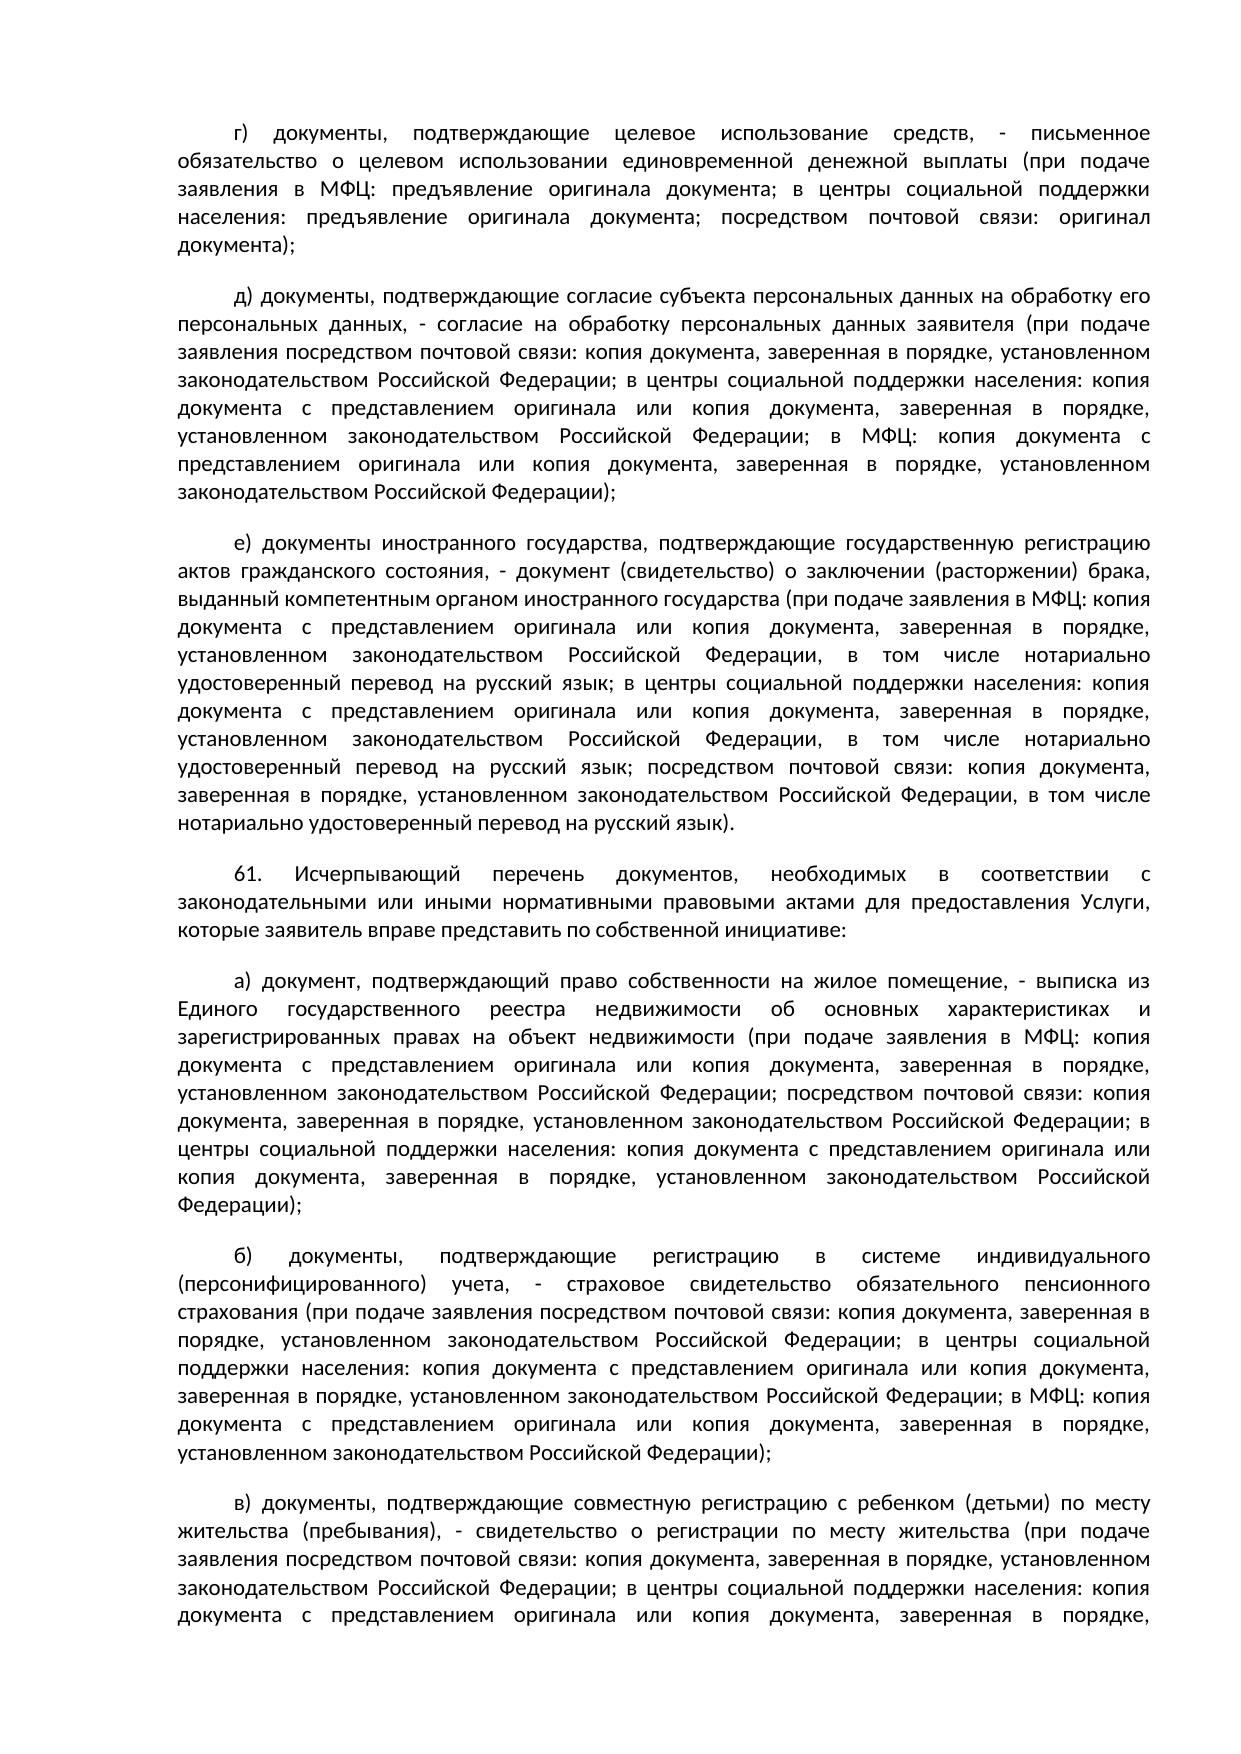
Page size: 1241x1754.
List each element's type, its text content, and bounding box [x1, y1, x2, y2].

text д) документы, подтверждающие согласие субъекта персональных данных на обработку его персональных данных, - согласие на обработку персональных данных заявителя (при подаче заявления посредством почтовой связи: копия документа, заверенная в порядке, установленном законодательством Российской Федерации; в центры социальной поддержки населения: копия документа с представлением оригинала или копия документа, заверенная в порядке, установленном законодательством Российской Федерации; в МФЦ: копия документа с представлением оригинала или копия документа, заверенная в порядке, установленном законодательством Российской Федерации); [177, 281, 1152, 505]
text е) документы иностранного государства, подтверждающие государственную регистрацию актов гражданского состояния, - документ (свидетельство) о заключении (расторжении) брака, выданный компетентным органом иностранного государства (при подаче заявления в МФЦ: копия документа с представлением оригинала или копия документа, заверенная в порядке, установленном законодательством Российской Федерации, в том числе нотариально удостоверенный перевод на русский язык; в центры социальной поддержки населения: копия документа с представлением оригинала или копия документа, заверенная в порядке, установленном законодательством Российской Федерации, в том числе нотариально удостоверенный перевод на русский язык; посредством почтовой связи: копия документа, заверенная в порядке, установленном законодательством Российской Федерации, в том числе нотариально удостоверенный перевод на русский язык). [177, 528, 1152, 836]
text а) документ, подтверждающий право собственности на жилое помещение, - выписка из Единого государственного реестра недвижимости об основных характеристиках и зарегистрированных правах на объект недвижимости (при подаче заявления в МФЦ: копия документа с представлением оригинала или копия документа, заверенная в порядке, установленном законодательством Российской Федерации; посредством почтовой связи: копия документа, заверенная в порядке, установленном законодательством Российской Федерации; в центры социальной поддержки населения: копия документа с представлением оригинала или копия документа, заверенная в порядке, установленном законодательством Российской Федерации); [177, 966, 1152, 1218]
text 61. Исчерпывающий перечень документов, необходимых в соответствии с законодательными или иными нормативными правовыми актами для предоставления Услуги, которые заявитель вправе представить по собственной инициативе: [177, 859, 1152, 943]
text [177, 1488, 1152, 1629]
text б) документы, подтверждающие регистрацию в системе индивидуального (персонифицированного) учета, - страховое свидетельство обязательного пенсионного страхования (при подаче заявления посредством почтовой связи: копия документа, заверенная в порядке, установленном законодательством Российской Федерации; в центры социальной поддержки населения: копия документа с представлением оригинала или копия документа, заверенная в порядке, установленном законодательством Российской Федерации; в МФЦ: копия документа с представлением оригинала или копия документа, заверенная в порядке, установленном законодательством Российской Федерации); [177, 1241, 1152, 1466]
text г) документы, подтверждающие целевое использование средств, - письменное обязательство о целевом использовании единовременной денежной выплаты (при подаче заявления в МФЦ: предъявление оригинала документа; в центры социальной поддержки населения: предъявление оригинала документа; посредством почтовой связи: оригинал документа); [177, 118, 1152, 258]
